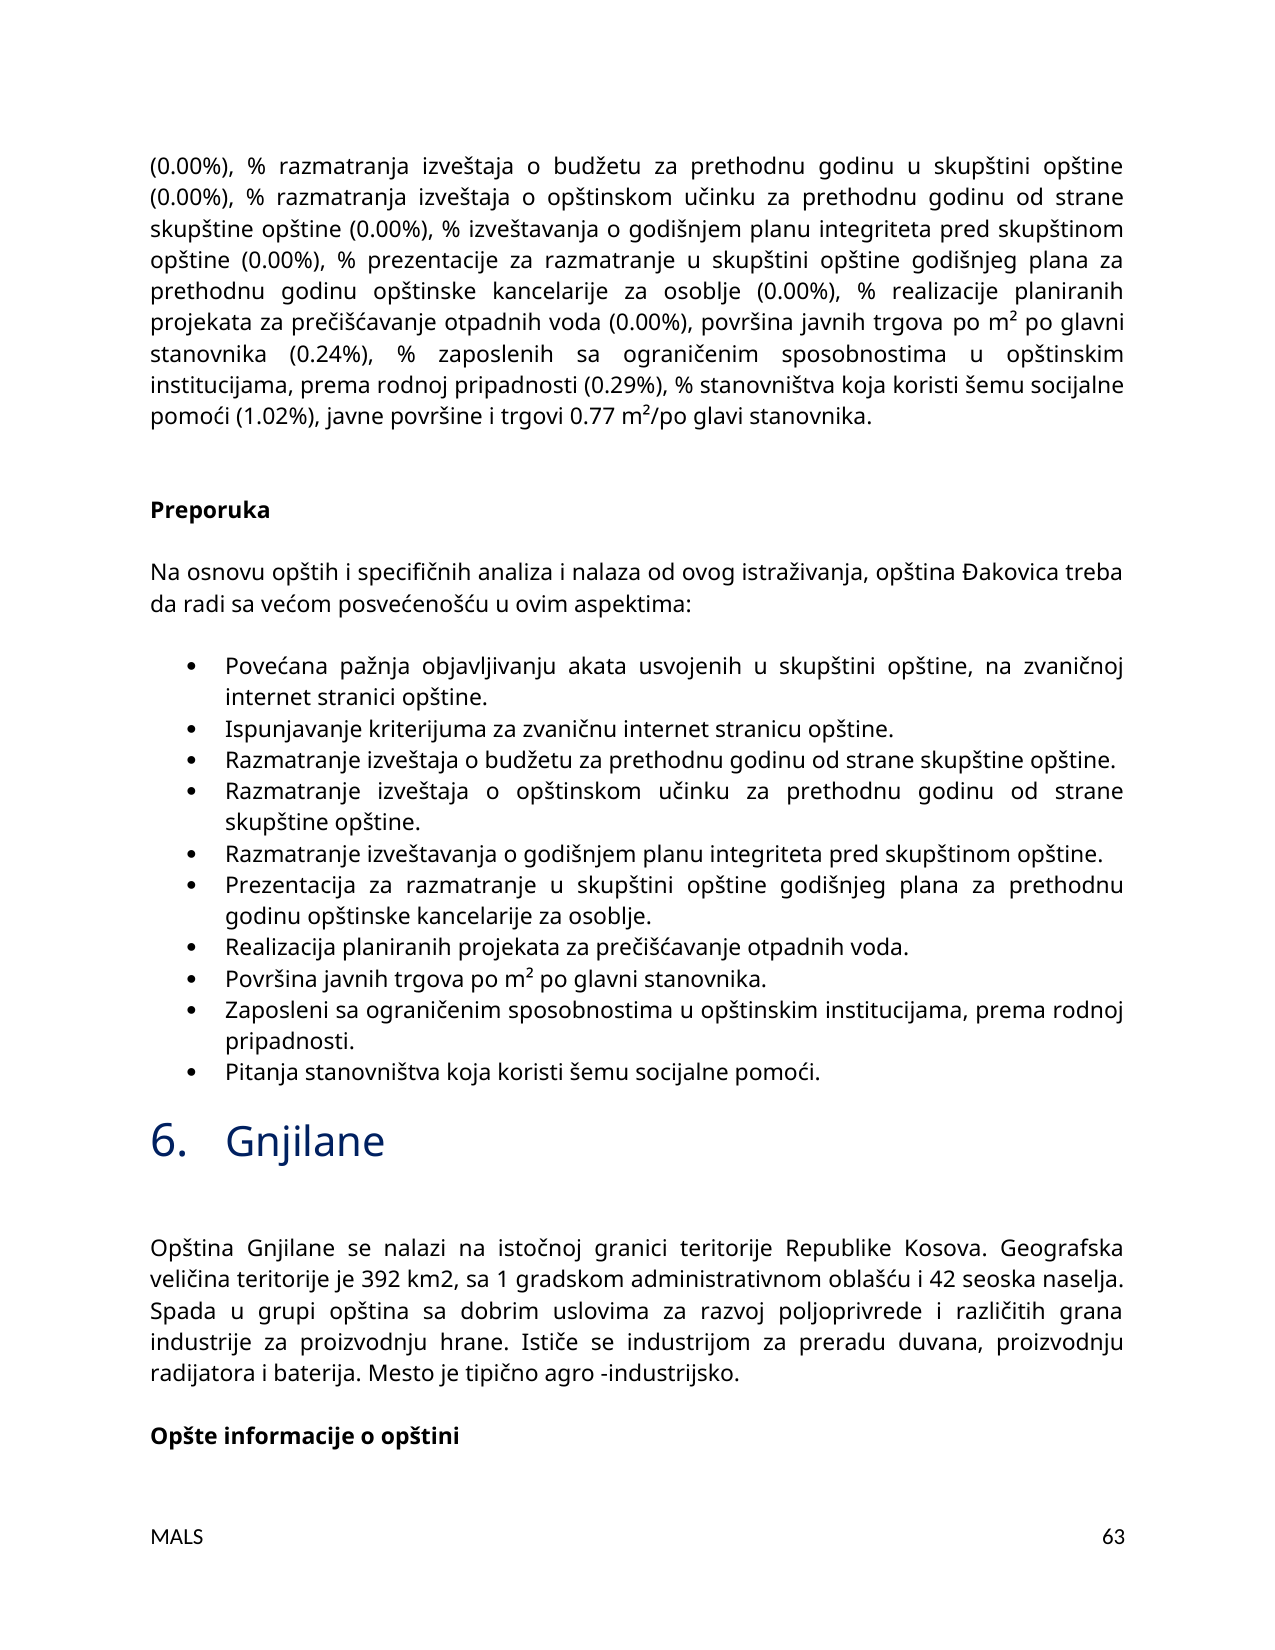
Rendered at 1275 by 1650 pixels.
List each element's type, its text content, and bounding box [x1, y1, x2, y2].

text Na osnovu opštih i specifičnih analiza i nalaza od ovog istraživanja, opština Đakovica treba da radi sa većom posvećenošću u ovim aspektima: [150, 556, 1125, 619]
list Razmatranje izveštaja o opštinskom učinku za prethodnu godinu od strane skupštine opštine. [187, 775, 1125, 837]
list Realizacija planiranih projekata za prečišćavanje otpadnih voda. [187, 931, 1125, 962]
text Preporuka [150, 494, 1125, 525]
list Prezentacija za razmatranje u skupštini opštine godišnjeg plana za prethodnu godinu opštinske kancelarije za osoblje. [187, 869, 1125, 931]
text Opština Gnjilane se nalazi na istočnoj granici teritorije Republike Kosova. Geografska veličina teritorije je 392 km2, sa 1 gradskom administrativnom oblašću i 42 seoska naselja. Spada u grupi opština sa dobrim uslovima za razvoj poljoprivrede i različitih grana industrije za proizvodnju hrane. Ističe se industrijom za preradu duvana, proizvodnju radijatora i baterija. Mesto je tipično agro -industrijsko. [150, 1232, 1125, 1388]
list Razmatranje izveštavanja o godišnjem planu integriteta pred skupštinom opštine. [187, 837, 1125, 869]
list Zaposleni sa ograničenim sposobnostima u opštinskim institucijama, prema rodnoj pripadnosti. [187, 994, 1125, 1056]
list Ispunjavanje kriterijuma za zvaničnu internet stranicu opštine. [187, 712, 1125, 744]
list Povećana pažnja objavljivanju akata usvojenih u skupštini opštine, na zvaničnoj internet stranici opštine. [187, 650, 1125, 712]
list Pitanja stanovništva koja koristi šemu socijalne pomoći. [187, 1056, 1125, 1087]
text Opšte informacije o opštini [150, 1420, 1125, 1451]
list Razmatranje izveštaja o budžetu za prethodnu godinu od strane skupštine opštine. [187, 744, 1125, 775]
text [150, 150, 1125, 431]
list Gnjilane [150, 1107, 1125, 1170]
list Površina javnih trgova po m² po glavni stanovnika. [187, 962, 1125, 994]
